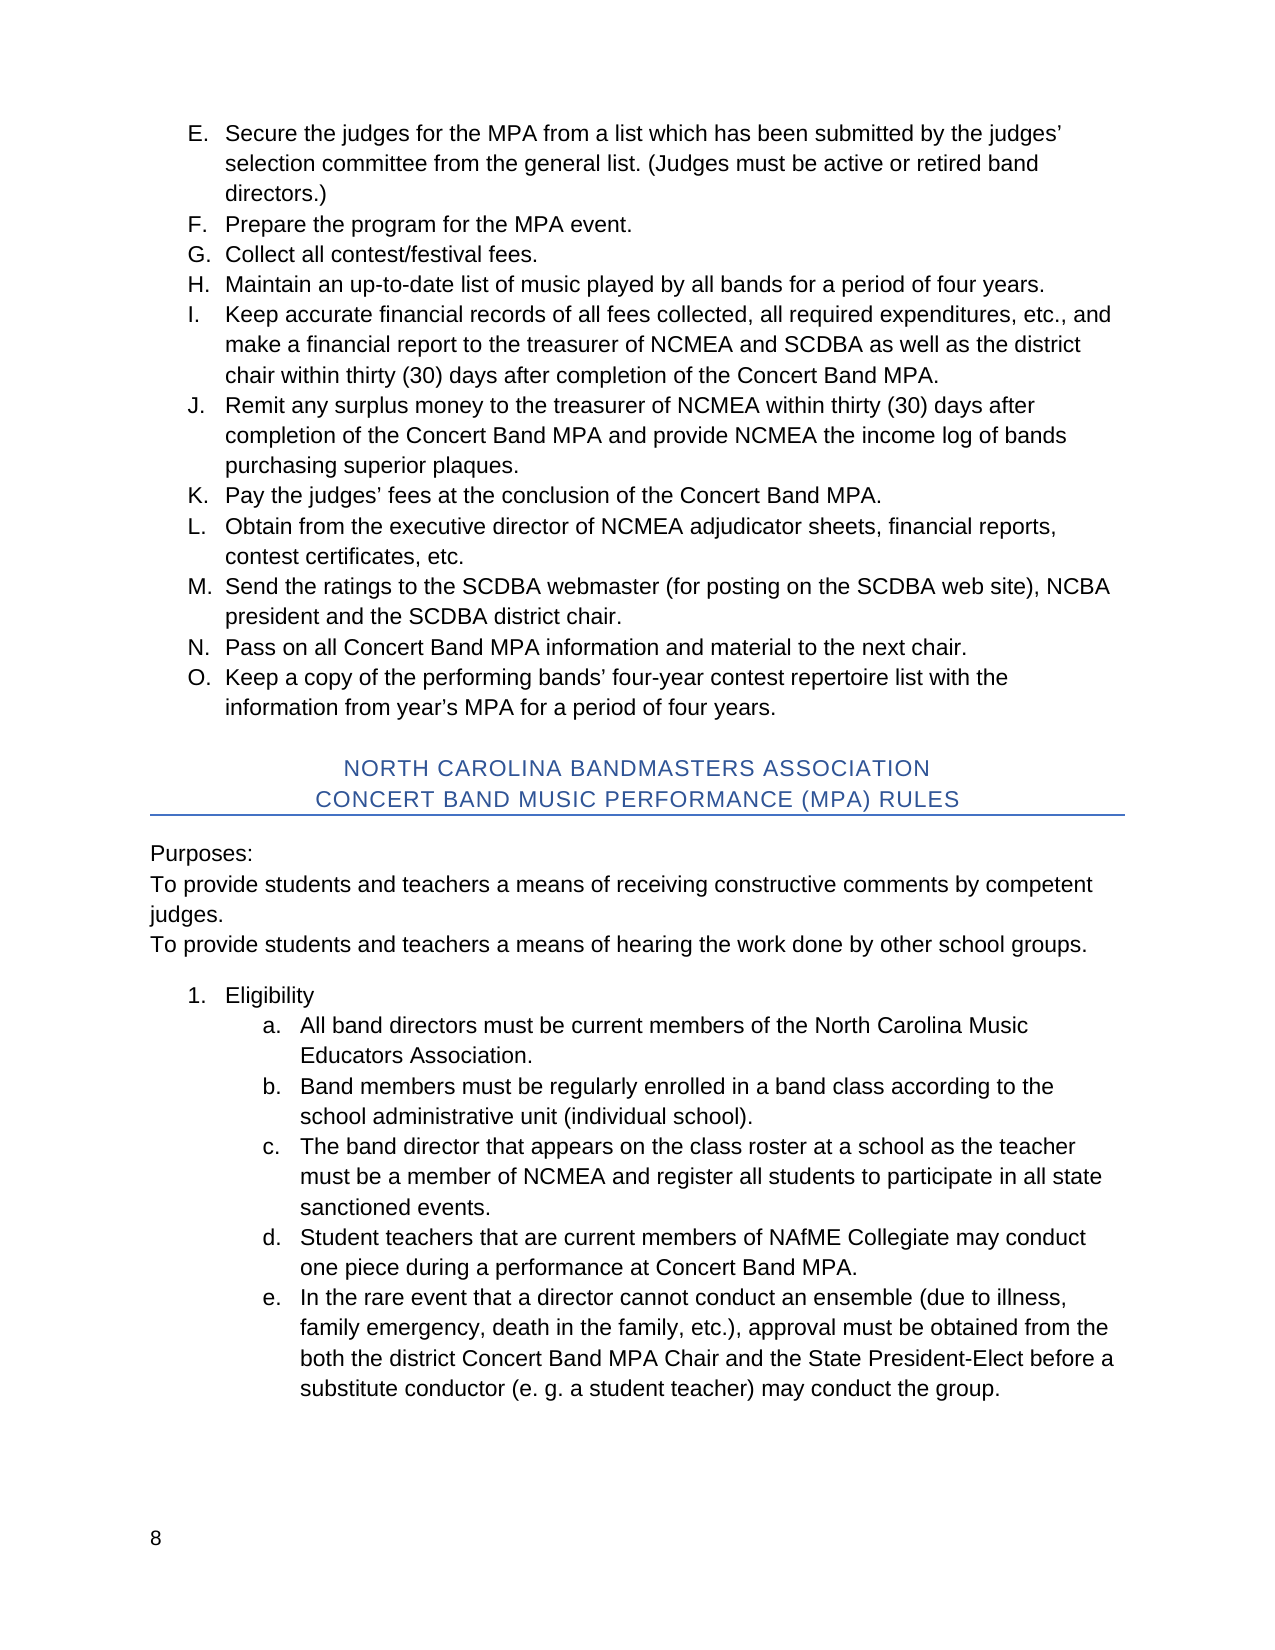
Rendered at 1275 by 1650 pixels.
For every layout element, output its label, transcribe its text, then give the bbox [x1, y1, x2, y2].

list Remit any surplus money to the treasurer of NCMEA within thirty (30) days after completion of the Concert Band MPA and provide NCMEA the income log of bands purchasing superior plaques. [187, 392, 1125, 479]
list Pay the judges’ fees at the conclusion of the Concert Band MPA. [187, 482, 1125, 509]
list Secure the judges for the MPA from a list which has been submitted by the judges’ selection committee from the general list. (Judges must be active or retired band directors.) [187, 120, 1125, 207]
list Student teachers that are current members of NAfME Collegiate may conduct one piece during a performance at Concert Band MPA. [262, 1224, 1125, 1280]
list Obtain from the executive director of NCMEA adjudicator sheets, financial reports, contest certificates, etc. [187, 513, 1125, 569]
list Prepare the program for the MPA event. [187, 211, 1125, 237]
list Eligibility [187, 982, 1125, 1008]
list In the rare event that a director cannot conduct an ensemble (due to illness, family emergency, death in the family, etc.), approval must be obtained from the both the district Concert Band MPA Chair and the State President-Elect before a substitute conductor (e. g. a student teacher) may conduct the group. [262, 1284, 1125, 1401]
text Purposes: To provide students and teachers a means of receiving constructive comments by competent judges. To provide students and teachers a means of hearing the work done by other school groups. [150, 840, 1125, 957]
list Collect all contest/festival fees. [187, 241, 1125, 267]
list All band directors must be current members of the North Carolina Music Educators Association. [262, 1012, 1125, 1069]
subtitle North carolina bandmasters Association concert band music performance (MPA) rules [150, 755, 1125, 814]
list Keep accurate financial records of all fees collected, all required expenditures, etc., and make a financial report to the treasurer of NCMEA and SCDBA as well as the district chair within thirty (30) days after completion of the Concert Band MPA. [187, 301, 1125, 388]
list The band director that appears on the class roster at a school as the teacher must be a member of NCMEA and register all students to participate in all state sanctioned events. [262, 1133, 1125, 1220]
list Keep a copy of the performing bands’ four-year contest repertoire list with the information from year’s MPA for a period of four years. [187, 664, 1125, 720]
list Pass on all Concert Band MPA information and material to the next chair. [187, 633, 1125, 660]
list Send the ratings to the SCDBA webmaster (for posting on the SCDBA web site), NCBA president and the SCDBA district chair. [187, 573, 1125, 630]
list Maintain an up-to-date list of music played by all bands for a period of four years. [187, 271, 1125, 297]
list Band members must be regularly enrolled in a band class according to the school administrative unit (individual school). [262, 1073, 1125, 1129]
